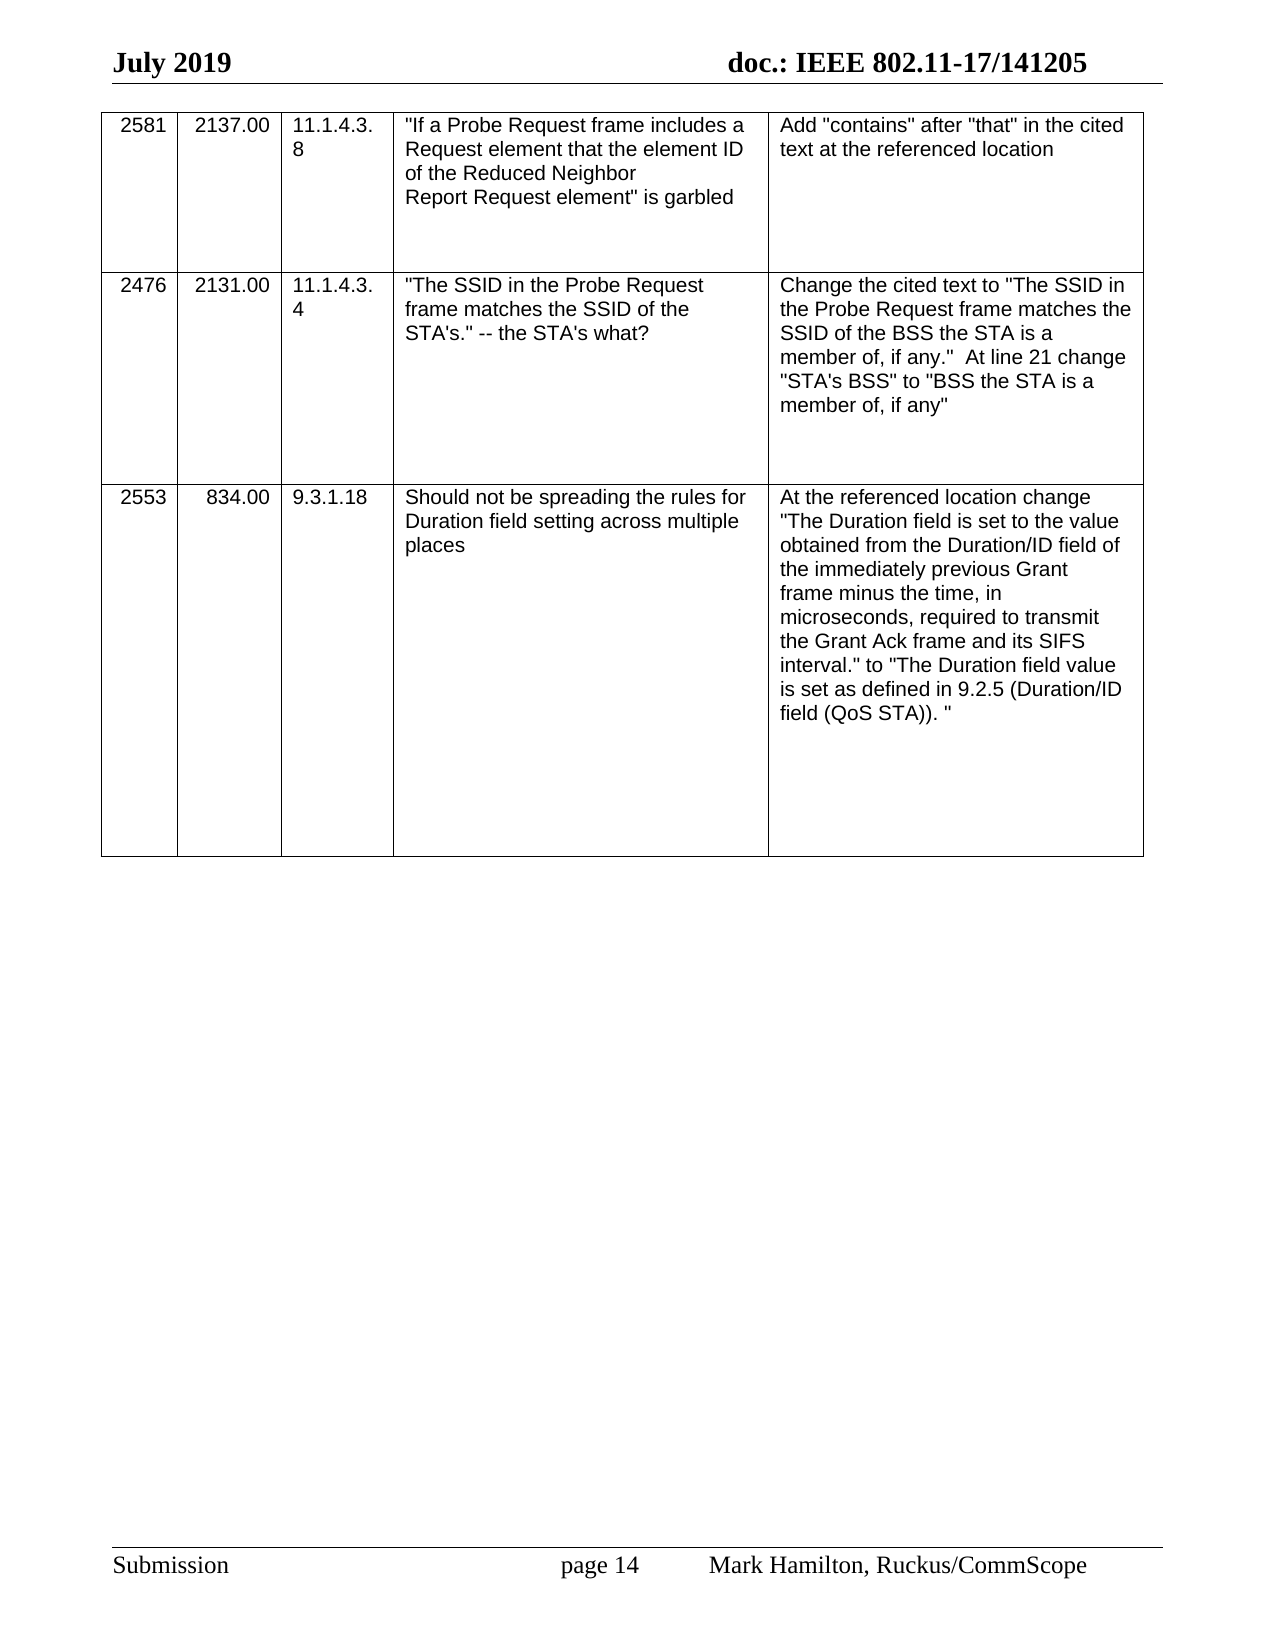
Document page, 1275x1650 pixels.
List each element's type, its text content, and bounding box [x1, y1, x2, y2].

table_cell 834.00 [178, 485, 281, 856]
table_cell Should not be spreading the rules for Duration field setting across multiple places [394, 485, 768, 856]
table_cell 2476 [102, 273, 177, 484]
table_cell Change the cited text to "The SSID in the Probe Request frame matches the SSID of the BSS the STA is a member of, if any." At line 21 change "STA's BSS" to "BSS the STA is a member of, if any" [769, 273, 1143, 484]
table_cell "The SSID in the Probe Request frame matches the SSID of the STA's." -- the STA's what? [394, 273, 768, 484]
table_cell At the referenced location change "The Duration field is set to the value obtained from the Duration/ID field of the immediately previous Grant frame minus the time, in microseconds, required to transmit the Grant Ack frame and its SIFS interval." to "The Duration field value is set as defined in 9.2.5 (Duration/ID field (QoS STA)). " [769, 485, 1143, 856]
table_cell Add "contains" after "that" in the cited text at the referenced location [769, 113, 1143, 272]
table_cell 11.1.4.3.8 [282, 113, 393, 272]
table_cell "If a Probe Request frame includes a Request element that the element ID of the Reduced Neighbor Report Request element" is garbled [394, 113, 768, 272]
table_cell 2131.00 [178, 273, 281, 484]
table_cell 2137.00 [178, 113, 281, 272]
table_cell 2581 [102, 113, 177, 272]
table_cell 9.3.1.18 [282, 485, 393, 856]
table_cell 2553 [102, 485, 177, 856]
table_cell 11.1.4.3.4 [282, 273, 393, 484]
